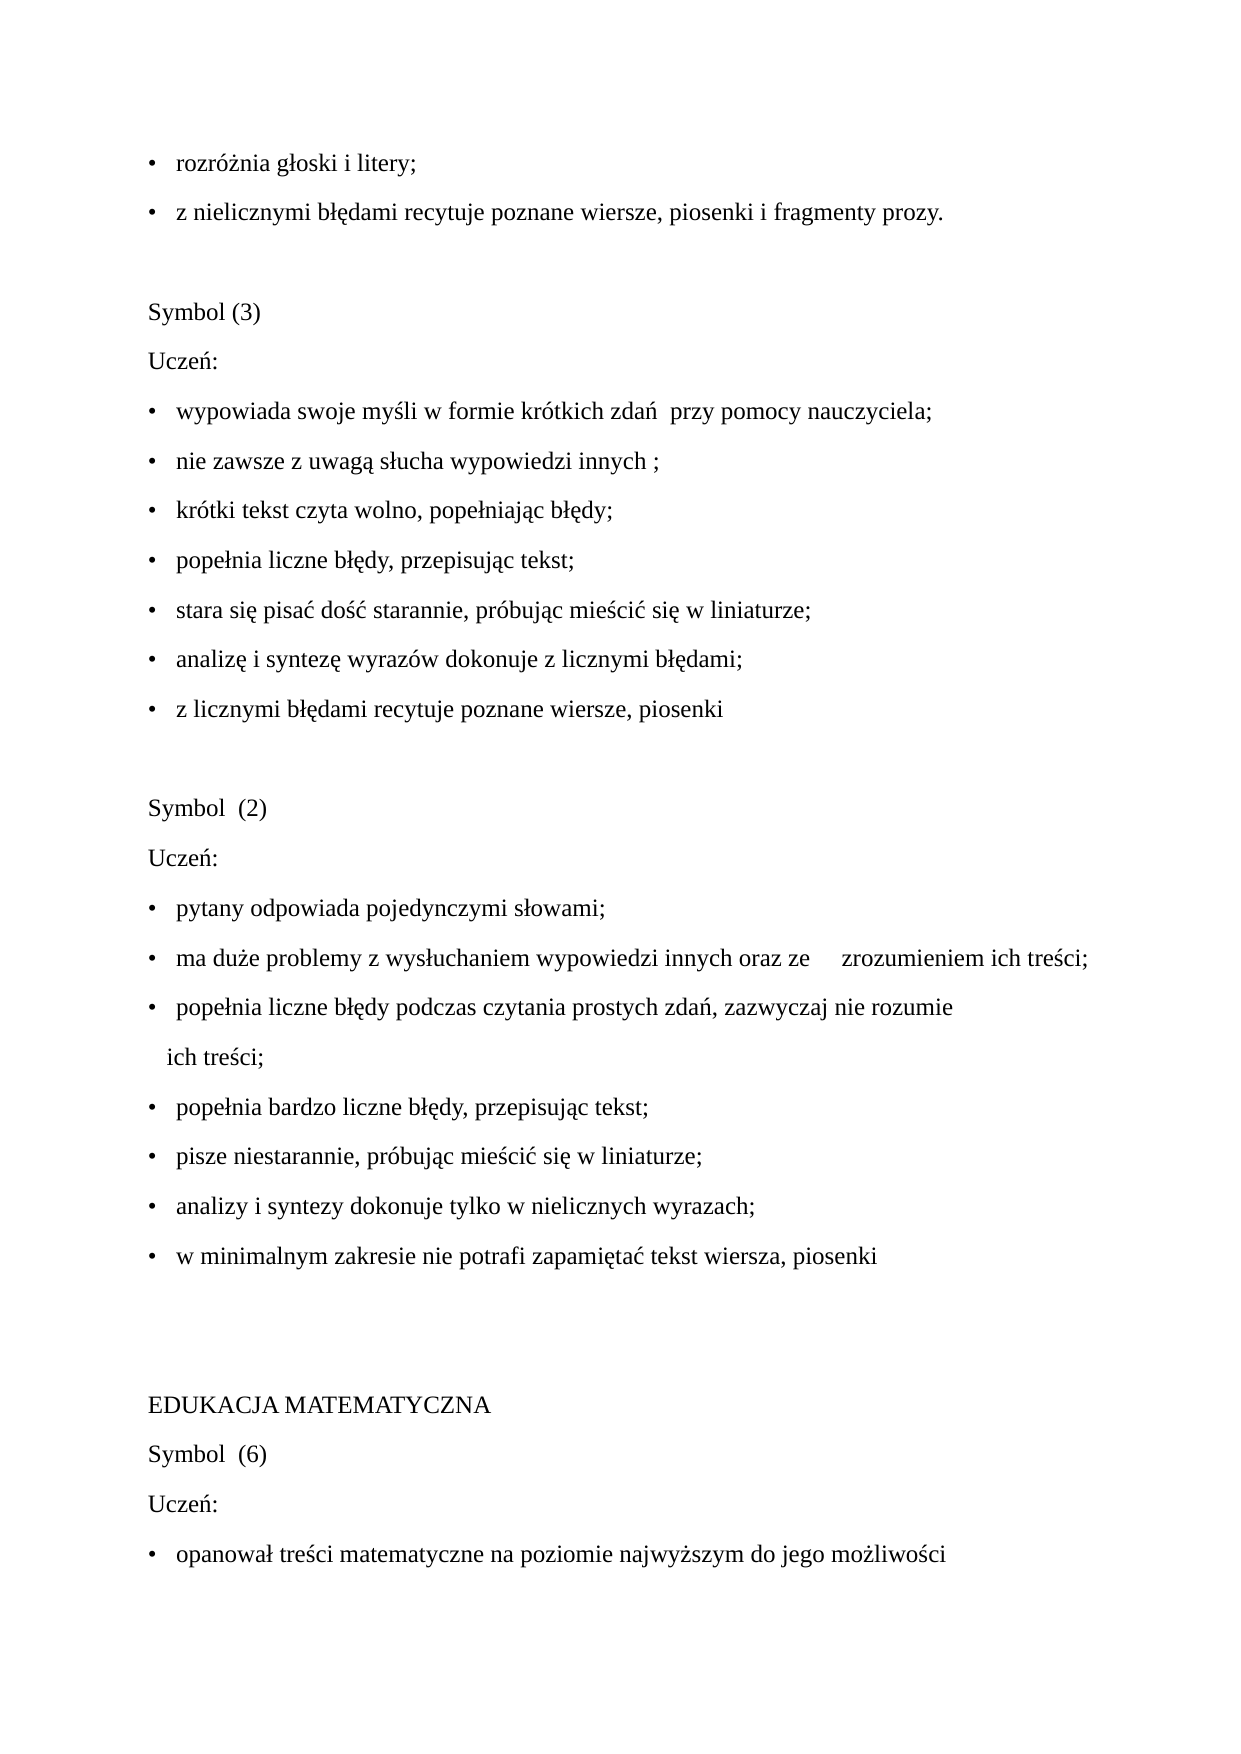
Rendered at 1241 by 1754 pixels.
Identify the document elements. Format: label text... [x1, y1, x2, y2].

text •wypowiada swoje myśli w formie krótkich zdań przy pomocy nauczyciela; [148, 396, 1093, 425]
text •pisze niestarannie, próbując mieścić się w liniaturze; [148, 1141, 1093, 1170]
text •nie zawsze z uwagą słucha wypowiedzi innych ; [148, 446, 1093, 474]
text Uczeń: [148, 843, 1093, 872]
text •analizy i syntezy dokonuje tylko w nielicznych wyrazach; [148, 1191, 1093, 1220]
text •krótki tekst czyta wolno, popełniając błędy; [148, 495, 1093, 524]
text Symbol (6) [148, 1439, 1093, 1468]
text Uczeń: [148, 1489, 1093, 1518]
text Symbol (3) [148, 297, 1093, 325]
text Uczeń: [148, 346, 1093, 375]
text •rozróżnia głoski i litery; [148, 148, 1093, 176]
text •pytany odpowiada pojedynczymi słowami; [148, 893, 1093, 922]
text •analizę i syntezę wyrazów dokonuje z licznymi błędami; [148, 644, 1093, 673]
text •stara się pisać dość starannie, próbując mieścić się w liniaturze; [148, 595, 1093, 623]
text •z nielicznymi błędami recytuje poznane wiersze, piosenki i fragmenty prozy. [148, 197, 1093, 226]
text •w minimalnym zakresie nie potrafi zapamiętać tekst wiersza, piosenki [148, 1241, 1093, 1269]
text Symbol (2) [148, 793, 1093, 822]
text ich treści; [148, 1042, 1093, 1071]
text •popełnia liczne błędy, przepisując tekst; [148, 545, 1093, 574]
text •z licznymi błędami recytuje poznane wiersze, piosenki [148, 694, 1093, 723]
text •popełnia bardzo liczne błędy, przepisując tekst; [148, 1092, 1093, 1120]
text EDUKACJA MATEMATYCZNA [148, 1390, 1093, 1418]
text •opanował treści matematyczne na poziomie najwyższym do jego możliwości [148, 1539, 1093, 1568]
text •ma duże problemy z wysłuchaniem wypowiedzi innych oraz ze zrozumieniem ich treści; [148, 943, 1093, 971]
text •popełnia liczne błędy podczas czytania prostych zdań, zazwyczaj nie rozumie [148, 992, 1093, 1021]
